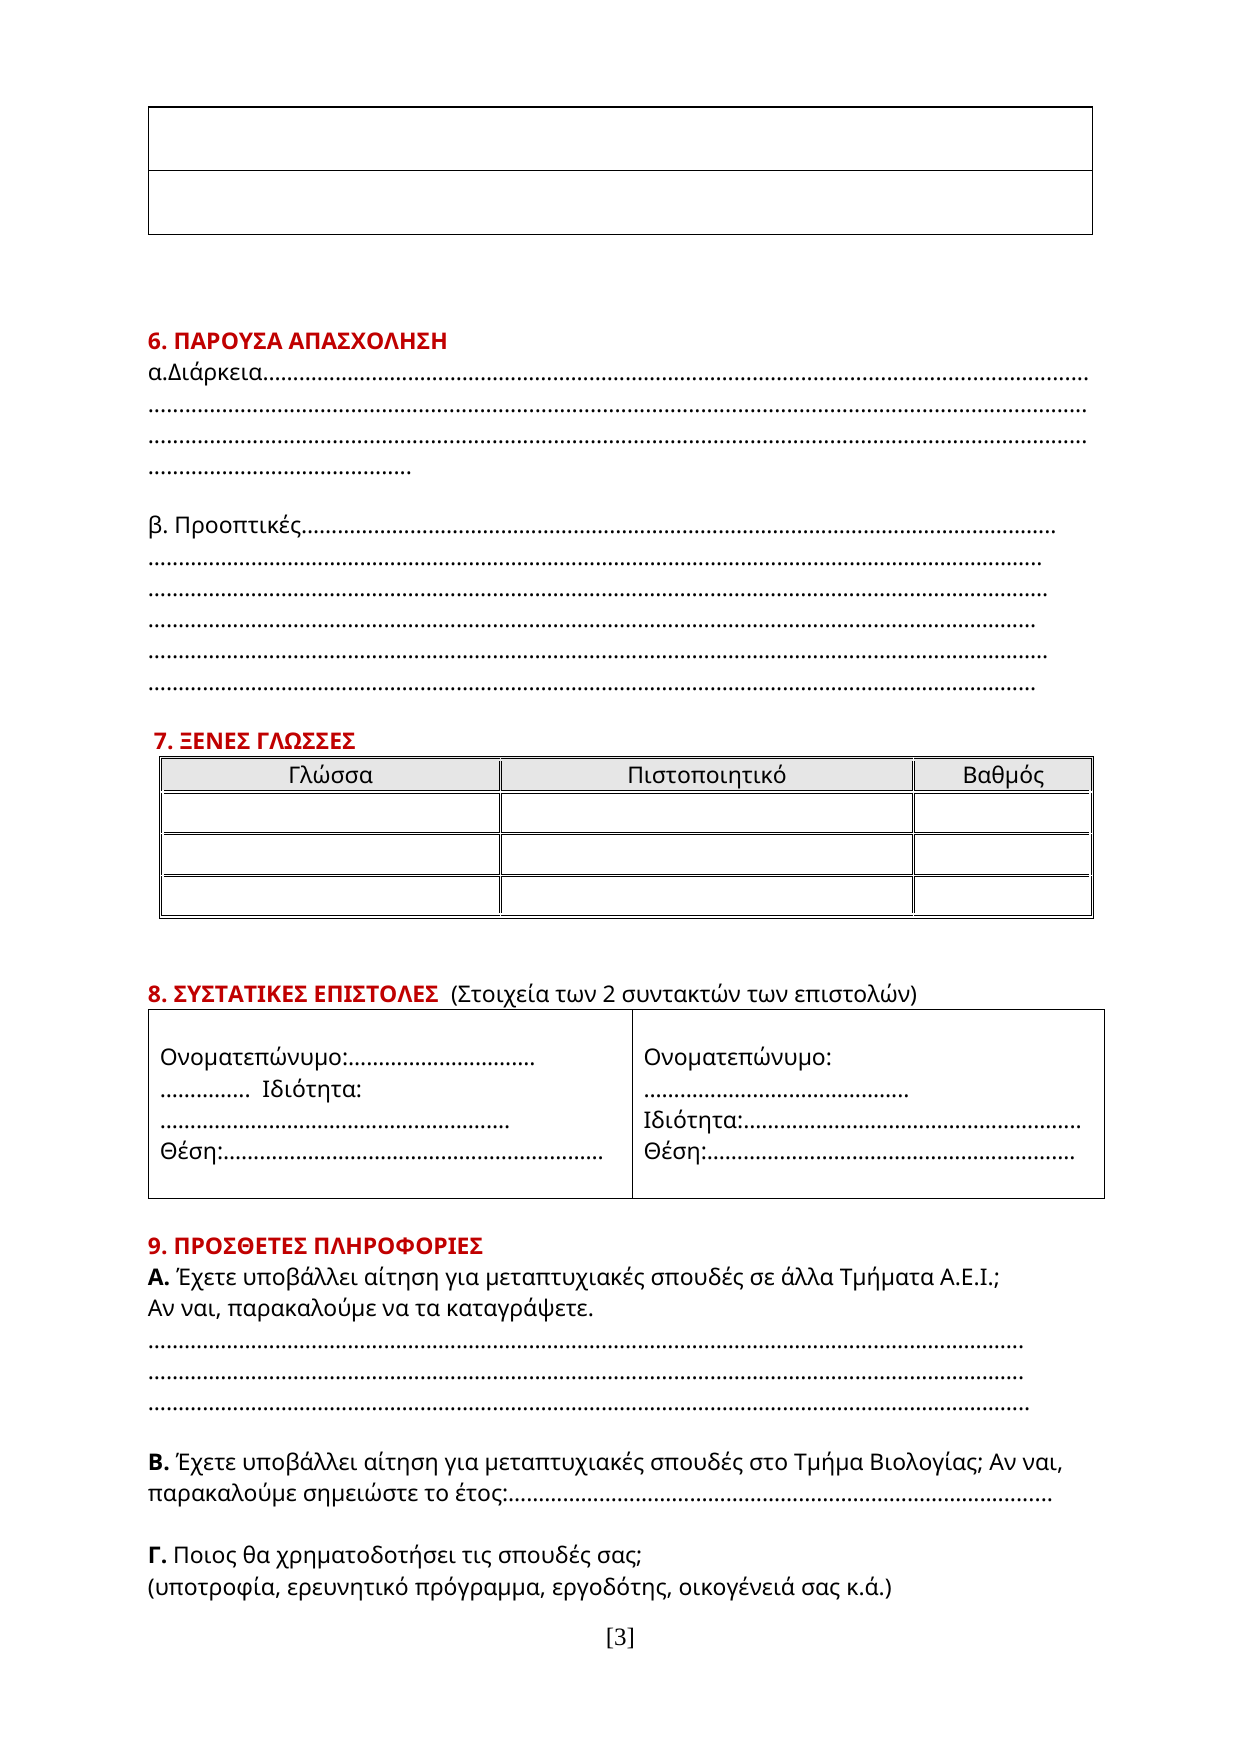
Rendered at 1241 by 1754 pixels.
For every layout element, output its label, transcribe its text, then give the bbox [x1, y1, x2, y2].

table_cell [161, 832, 500, 874]
text α.Διάρκεια…………………………………………………………………………….............................................................................................................................................................................................................................................................................................................................................................................................................. [148, 356, 1092, 481]
table_cell [914, 832, 1093, 874]
text (υποτροφία, ερευνητικό πρόγραμμα, εργοδότης, οικογένειά σας κ.ά.) [148, 1570, 1092, 1602]
table_cell [914, 790, 1093, 832]
table_cell [502, 794, 912, 832]
table_header Ονοματεπώνυμο:…………………………………….. Ιδιότητα:……………………………………………….. Θέση:……………………………………………………. [633, 1010, 1104, 1198]
text …………………………………………………………………………………………………………………………………..………………………………………………………………………………………………………………………………… [148, 634, 1092, 697]
table_header Βαθμός [914, 759, 1091, 790]
text 9. ΠΡΟΣΘΕΤΕΣ ΠΛΗΡΟΦΟΡΙΕΣ [148, 1230, 1092, 1261]
table_cell [502, 835, 912, 874]
text 7. ΞΕΝΕΣ ΓΛΩΣΣΕΣ [148, 725, 1092, 756]
text ………………………………………………………………………………………………………………………………. [148, 1355, 1092, 1386]
text ……………………………………………………………………………………………………………………………….. [148, 1386, 1092, 1417]
text …………………………………………………………………………………………………………………………………..………………………………………………………………………………………………………………………………… [148, 572, 1092, 634]
table_cell [500, 877, 913, 915]
text ………………………………………………………………………………………………………………………………. [148, 1324, 1092, 1355]
text …..…………………………………………………………………………………………………………………………….. [148, 541, 1092, 572]
text 6. ΠΑΡΟΥΣΑ ΑΠΑΣΧΟΛΗΣΗ [148, 325, 1092, 356]
text Α. Έχετε υποβάλλει αίτηση για μεταπτυχιακές σπουδές σε άλλα Τμήματα Α.Ε.Ι.; [148, 1261, 1092, 1292]
text 8. ΣΥΣΤΑΤΙΚΕΣ ΕΠΙΣΤΟΛΕΣ (Στοιχεία των 2 συντακτών των επιστολών) [148, 978, 1092, 1009]
table_cell [161, 790, 500, 832]
text β. Προοπτικές…………………………………………………………………………………………………………….. [148, 509, 1092, 541]
text Αν ναι, παρακαλούμε να τα καταγράψετε. [148, 1292, 1092, 1324]
table_cell [149, 108, 1092, 170]
table_cell [149, 171, 1092, 233]
table_cell [162, 874, 500, 915]
table_cell [914, 874, 1091, 915]
text Γ. Ποιος θα χρηματοδοτήσει τις σπουδές σας; [148, 1539, 1092, 1570]
table_header Πιστοποιητικό [500, 759, 913, 790]
table_header Γλώσσα [162, 759, 500, 790]
text Β. Έχετε υποβάλλει αίτηση για μεταπτυχιακές σπουδές στο Τμήμα Βιολογίας; Αν ναι, παρακαλούμε σημειώστε το έτος:………………………………………………………………………......... [148, 1445, 1092, 1508]
table_header Ονοματεπώνυμο:………………………….…………... Ιδιότητα:…………………………………………………. Θέση:……………………………………………………… [149, 1010, 632, 1198]
